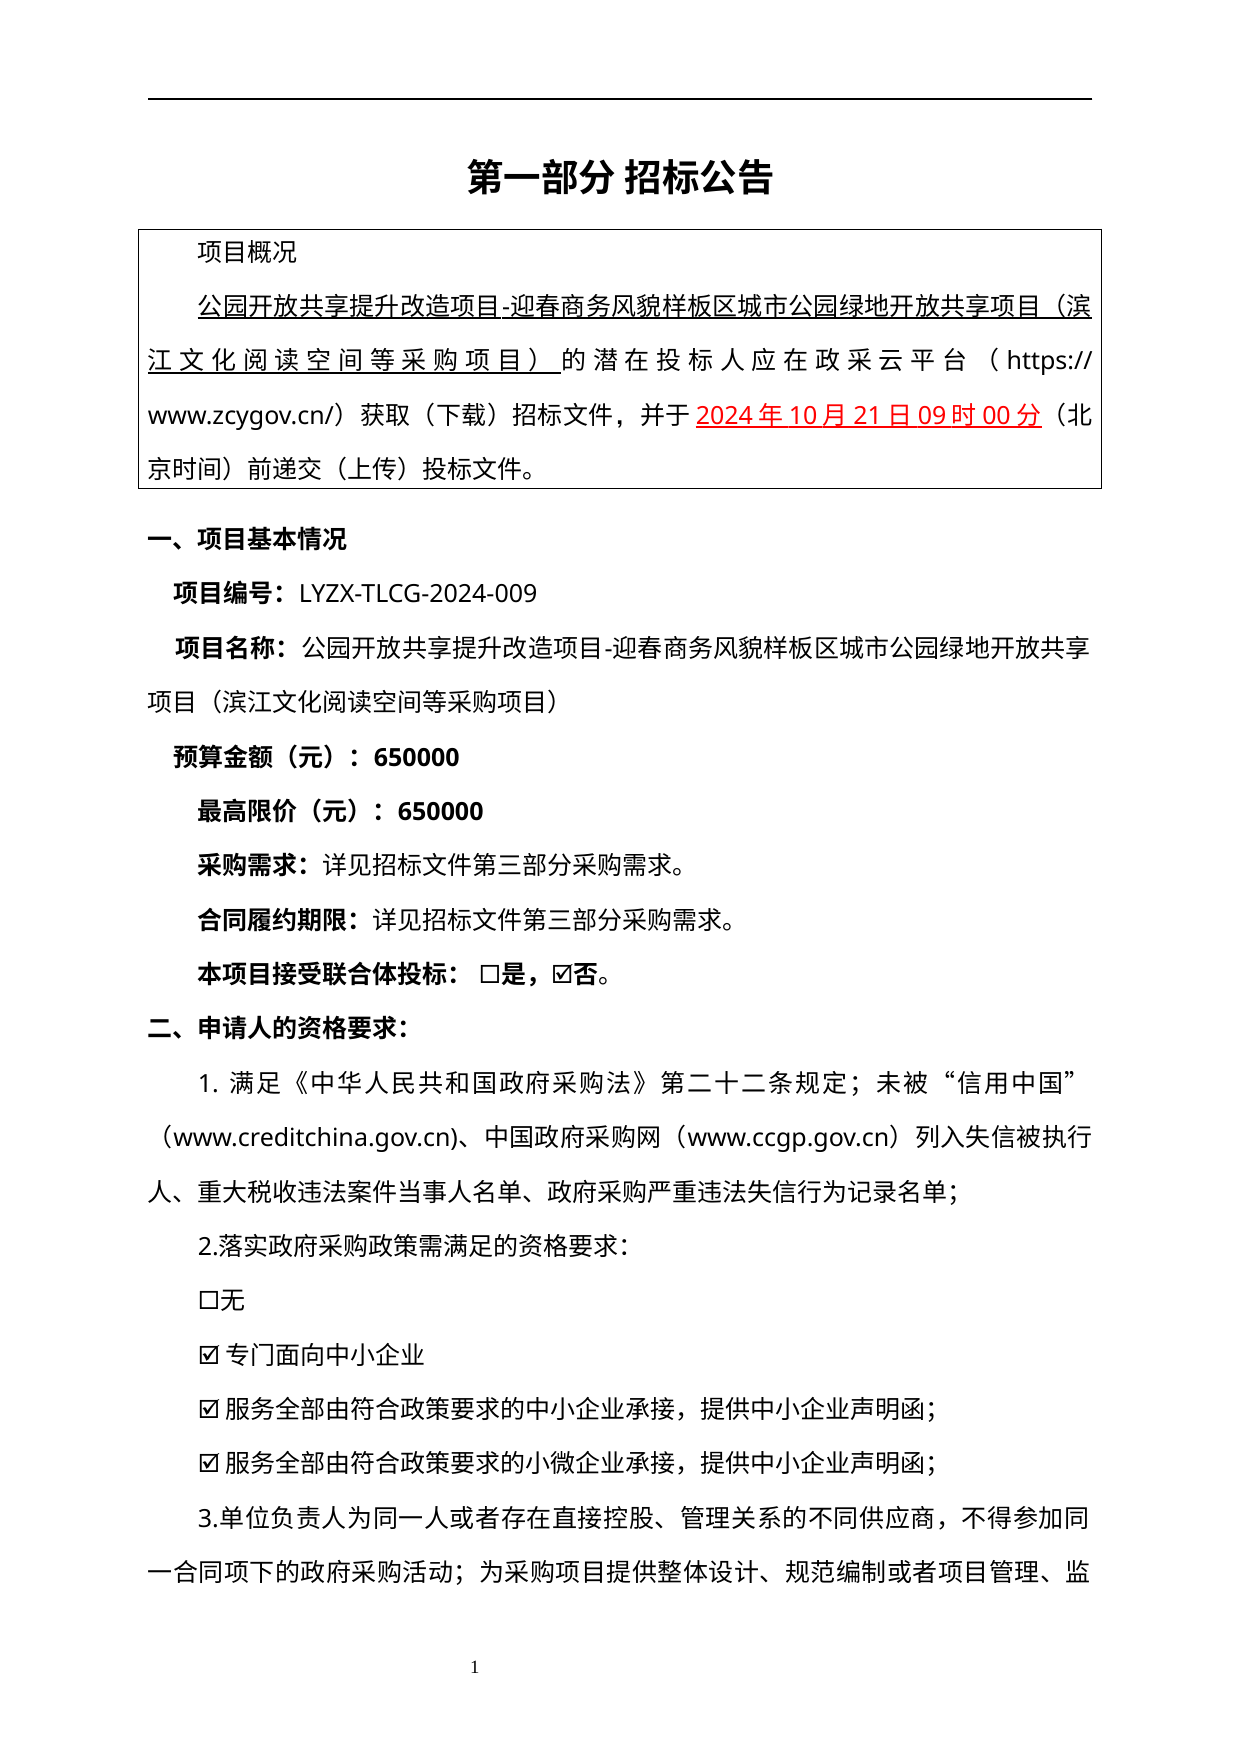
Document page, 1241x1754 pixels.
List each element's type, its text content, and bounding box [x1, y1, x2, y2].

text 第一部分 招标公告 [148, 148, 1092, 202]
text 1. 满足《中华人民共和国政府采购法》第二十二条规定；未被“信用中国”（www.creditchina.gov.cn)、中国政府采购网（www.ccgp.gov.cn）列入失信被执行人、重大税收违法案件当事人名单、政府采购严重违法失信行为记录名单； [148, 1063, 1092, 1208]
text 服务全部由符合政策要求的中小企业承接，提供中小企业声明函； [148, 1389, 1092, 1426]
text 最高限价（元）：650000 [148, 791, 1092, 828]
text 二、申请人的资格要求： [148, 1009, 1092, 1045]
text 一、项目基本情况 [148, 519, 1092, 556]
text 项目概况 [139, 230, 1101, 268]
text 本项目接受联合体投标： 是，否。 [148, 954, 1092, 991]
text 专门面向中小企业 [148, 1335, 1092, 1371]
text 服务全部由符合政策要求的小微企业承接，提供中小企业声明函； [148, 1444, 1092, 1480]
text 无 [148, 1281, 1092, 1317]
text 采购需求：详见招标文件第三部分采购需求。 [148, 846, 1092, 882]
text 项目编号：LYZX-TLCG-2024-009 [148, 574, 1092, 610]
text 公园开放共享提升改造项目-迎春商务风貌样板区城市公园绿地开放共享项目（滨江文化阅读空间等采购项目）的潜在投标人应在政采云平台（https://www.zcygov.cn/）获取（下载）招标文件，并于2024年10月21日09时00分（北京时间）前递交（上传）投标文件。 [139, 283, 1101, 488]
text 预算金额（元）：650000 [148, 737, 1092, 773]
text 合同履约期限：详见招标文件第三部分采购需求。 [148, 900, 1092, 936]
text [148, 1498, 1092, 1589]
text 2.落实政府采购政策需满足的资格要求： [148, 1226, 1092, 1263]
text 项目名称：公园开放共享提升改造项目-迎春商务风貌样板区城市公园绿地开放共享项目（滨江文化阅读空间等采购项目） [148, 628, 1092, 719]
